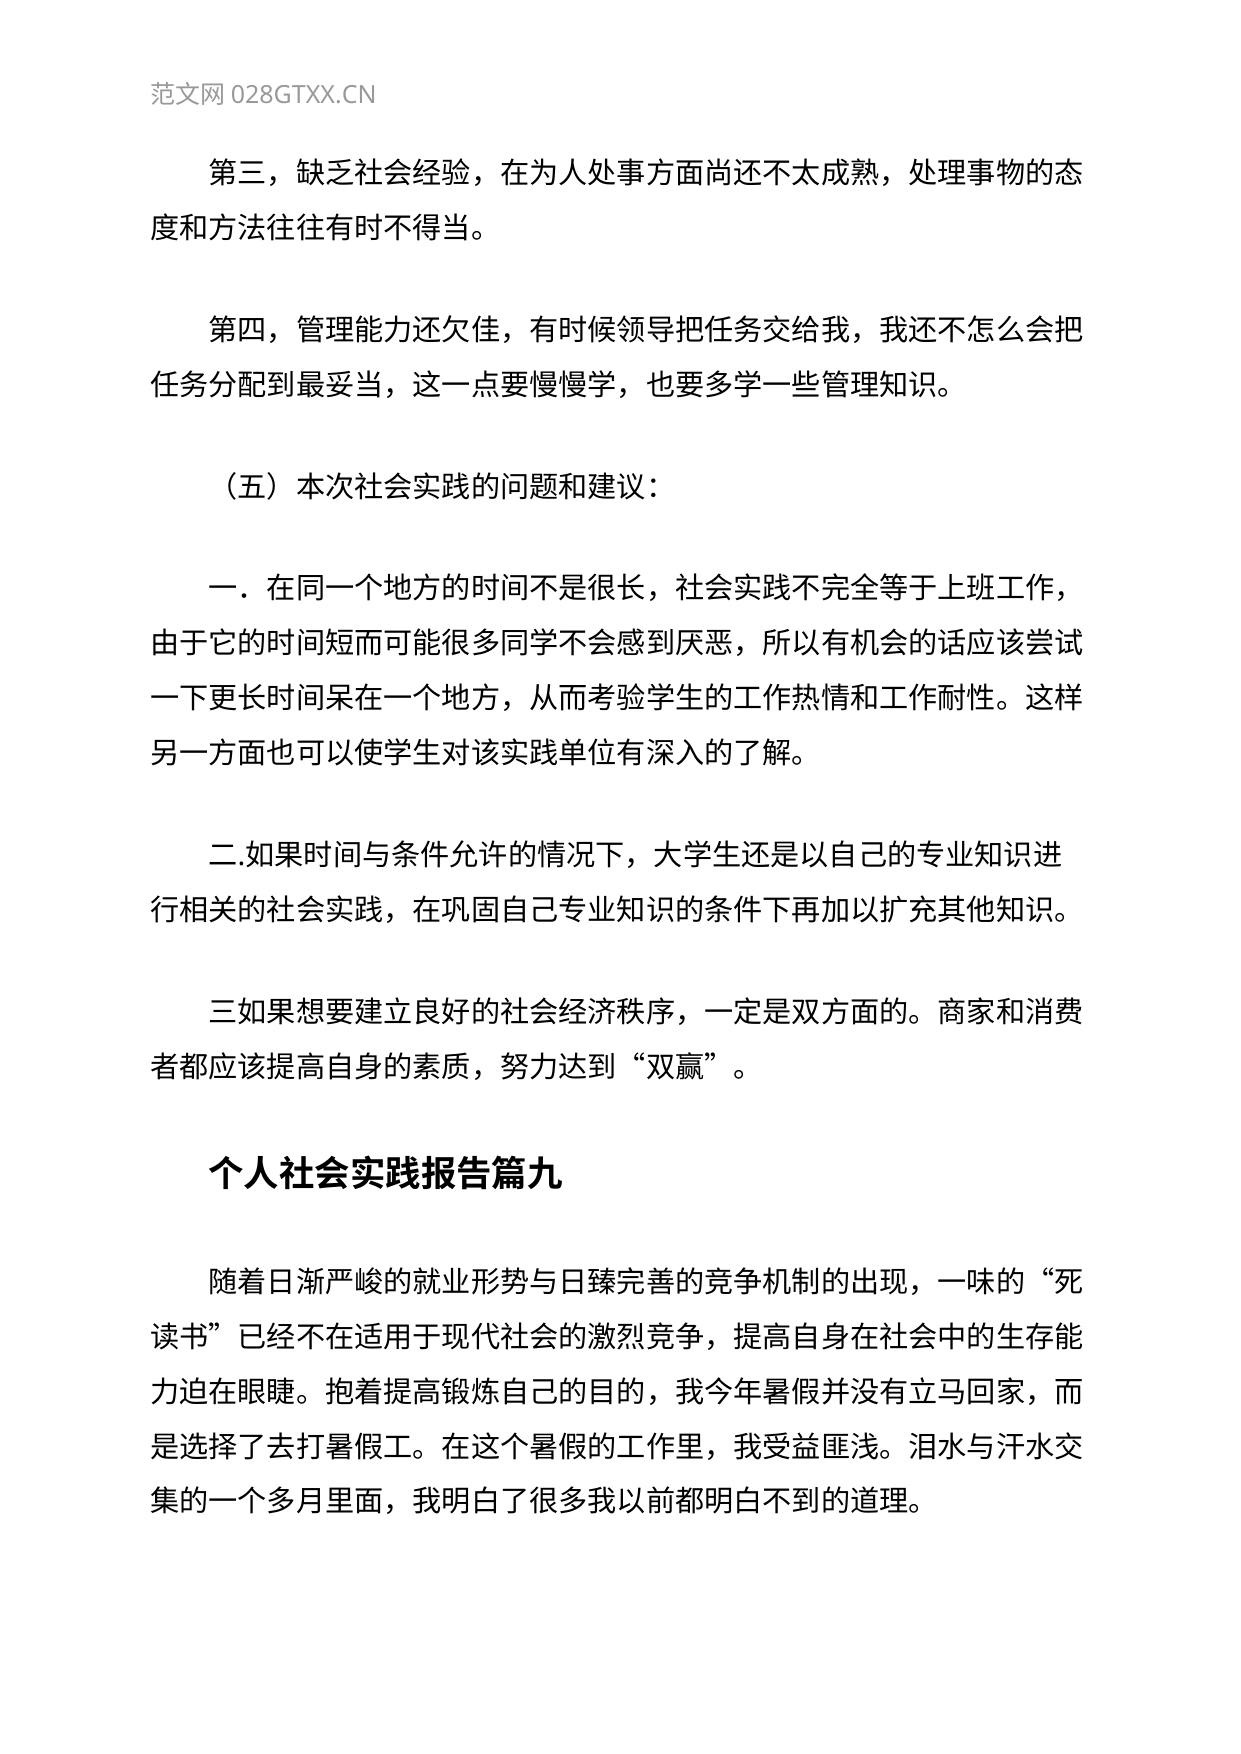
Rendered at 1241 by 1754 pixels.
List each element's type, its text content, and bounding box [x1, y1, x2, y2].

text 第四，管理能力还欠佳，有时候领导把任务交给我，我还不怎么会把任务分配到最妥当，这一点要慢慢学，也要多学一些管理知识。 [150, 307, 1090, 404]
text 随着日渐严峻的就业形势与日臻完善的竞争机制的出现，一味的“死读书”已经不在适用于现代社会的激烈竞争，提高自身在社会中的生存能力迫在眼睫。抱着提高锻炼自己的目的，我今年暑假并没有立马回家，而是选择了去打暑假工。在这个暑假的工作里，我受益匪浅。泪水与汗水交集的一个多月里面，我明白了很多我以前都明白不到的道理。 [150, 1258, 1090, 1520]
text 三如果想要建立良好的社会经济秩序，一定是双方面的。商家和消费者都应该提高自身的素质，努力达到“双赢”。 [150, 988, 1090, 1086]
text （五）本次社会实践的问题和建议： [150, 463, 1090, 506]
text 二.如果时间与条件允许的情况下，大学生还是以自己的专业知识进行相关的社会实践，在巩固自己专业知识的条件下再加以扩充其他知识。 [150, 832, 1090, 929]
text 一．在同一个地方的时间不是很长，社会实践不完全等于上班工作，由于它的时间短而可能很多同学不会感到厌恶，所以有机会的话应该尝试一下更长时间呆在一个地方，从而考验学生的工作热情和工作耐性。这样另一方面也可以使学生对该实践单位有深入的了解。 [150, 565, 1090, 772]
text 个人社会实践报告篇九 [150, 1145, 1090, 1196]
text 第三，缺乏社会经验，在为人处事方面尚还不太成熟，处理事物的态度和方法往往有时不得当。 [150, 150, 1090, 247]
